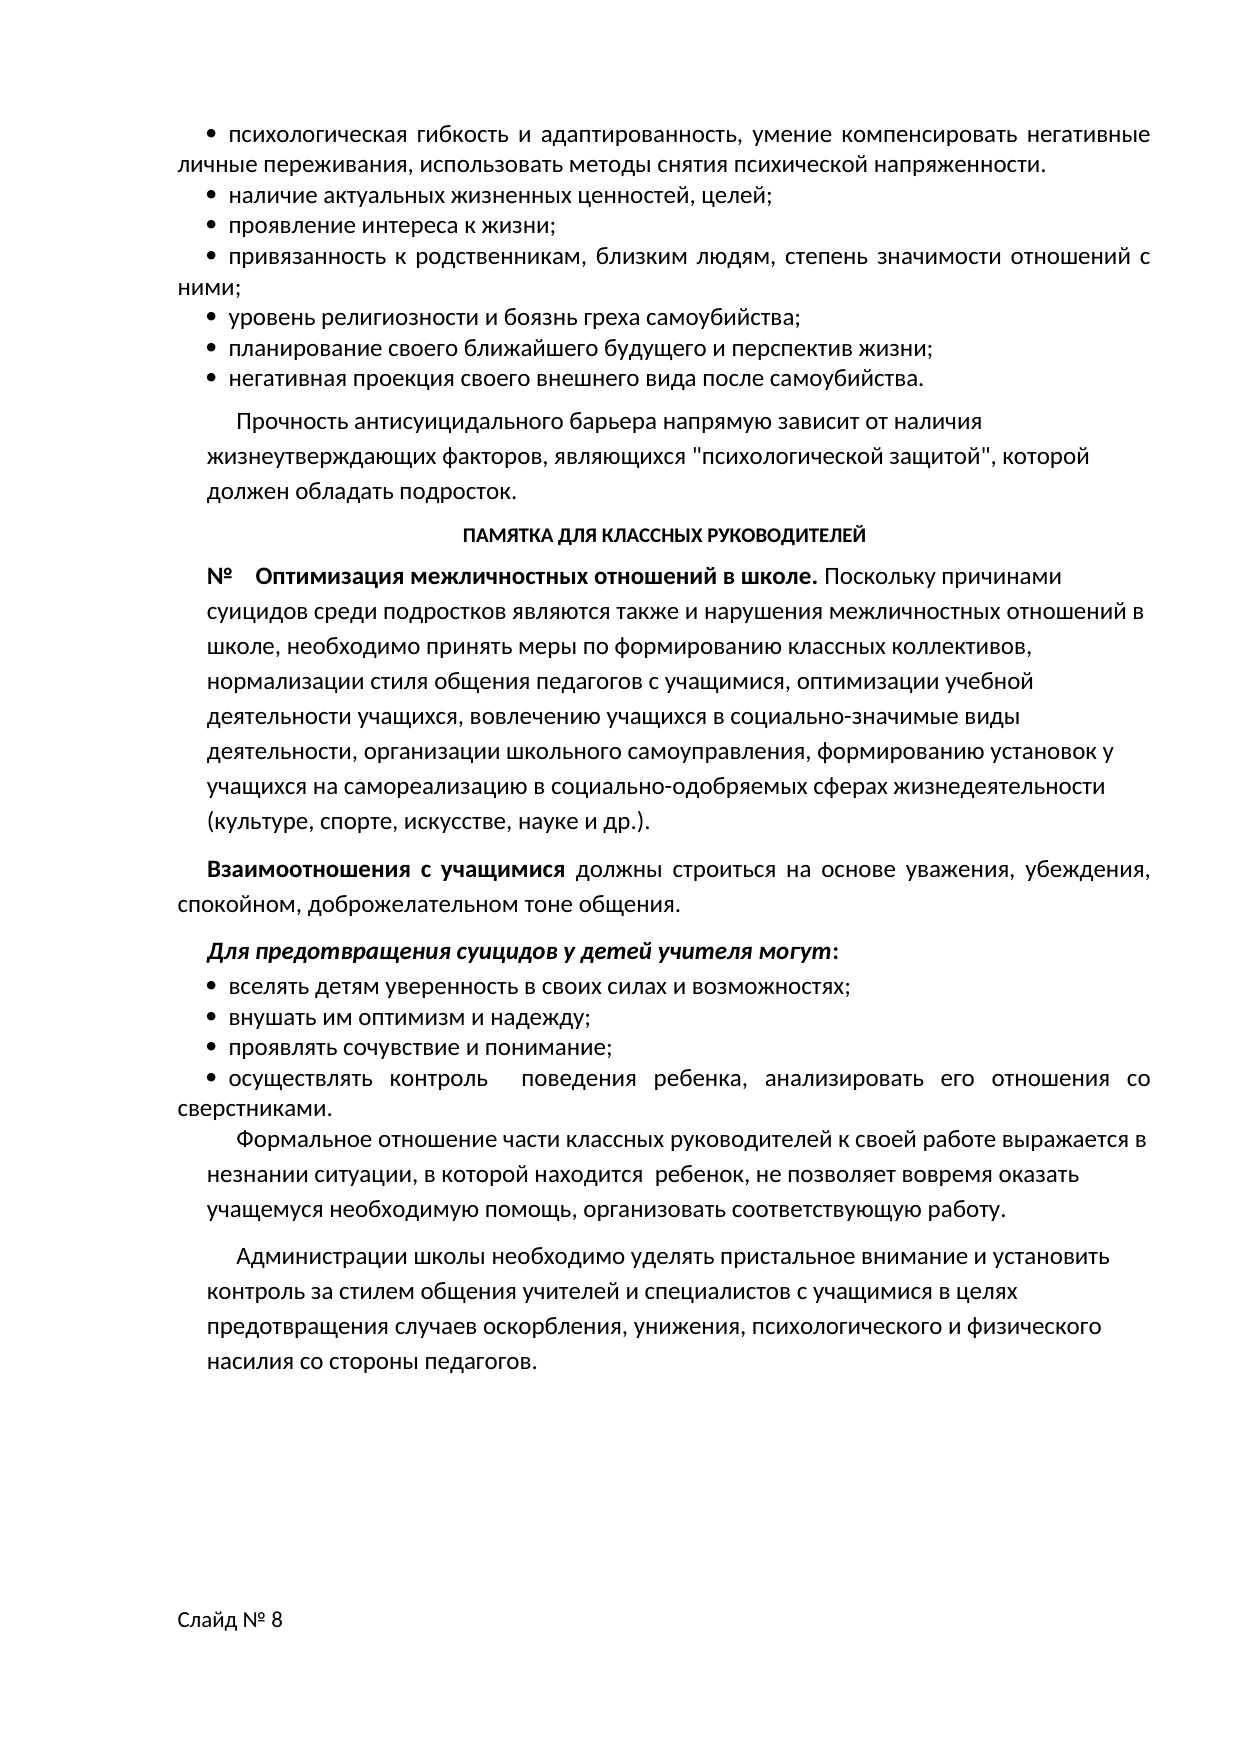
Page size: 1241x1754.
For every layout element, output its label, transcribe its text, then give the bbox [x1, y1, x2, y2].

text Прочность антисуицидального барьера напрямую зависит от наличия жизнеутверждающих факторов, являющихся "психологической защитой", которой должен обладать подросток. [207, 405, 1152, 506]
list негативная проекция своего внешнего вида после самоубийства. [177, 362, 1152, 393]
list планирование своего ближайшего будущего и перспектив жизни; [177, 332, 1152, 362]
text Взаимоотношения с учащимися должны строиться на основе уважения, убеждения, спокойном, доброжелательном тоне общения. [177, 853, 1152, 918]
list проявлять сочувствие и понимание; [177, 1031, 1152, 1062]
list привязанность к родственникам, близким людям, степень значимости отношений с ними; [177, 240, 1152, 301]
text Формальное отношение части классных руководителей к своей работе выражается в незнании ситуации, в которой находится ребенок, не позволяет вовремя оказать учащемуся необходимую помощь, организовать соответствующую работу. [207, 1123, 1152, 1223]
text № Оптимизация межличностных отношений в школе. Поскольку причинами суицидов среди подростков являются также и нарушения межличностных отношений в школе, необходимо принять меры по формированию классных коллективов, нормализации стиля общения педагогов с учащимися, оптимизации учебной деятельности учащихся, вовлечению учащихся в социально-значимые виды деятельности, организации школьного самоуправления, формированию установок у учащихся на самореализацию в социально-одобряемых сферах жизнедеятельности (культуре, спорте, искусстве, науке и др.). [207, 560, 1152, 836]
list осуществлять контроль поведения ребенка, анализировать его отношения со сверстниками. [177, 1062, 1152, 1123]
list наличие актуальных жизненных ценностей, целей; [177, 179, 1152, 210]
list проявление интереса к жизни; [177, 210, 1152, 240]
list психологическая гибкость и адаптированность, умение компенсировать негативные личные переживания, использовать методы снятия психической напряженности. [177, 118, 1152, 179]
text Для предотвращения суицидов у детей учителя могут: [177, 935, 1152, 966]
list внушать им оптимизм и надежду; [177, 1001, 1152, 1031]
text Администрации школы необходимо уделять пристальное внимание и установить контроль за стилем общения учителей и специалистов с учащимися в целях предотвращения случаев оскорбления, унижения, психологического и физического насилия со стороны педагогов. [207, 1240, 1152, 1376]
subtitle ПАМЯТКА ДЛЯ КЛАССНЫХ РУКОВОДИТЕЛЕЙ [177, 523, 1152, 548]
list вселять детям уверенность в своих силах и возможностях; [177, 970, 1152, 1001]
text Слайд № 8 [177, 1605, 1152, 1633]
list уровень религиозности и боязнь греха самоубийства; [177, 301, 1152, 332]
